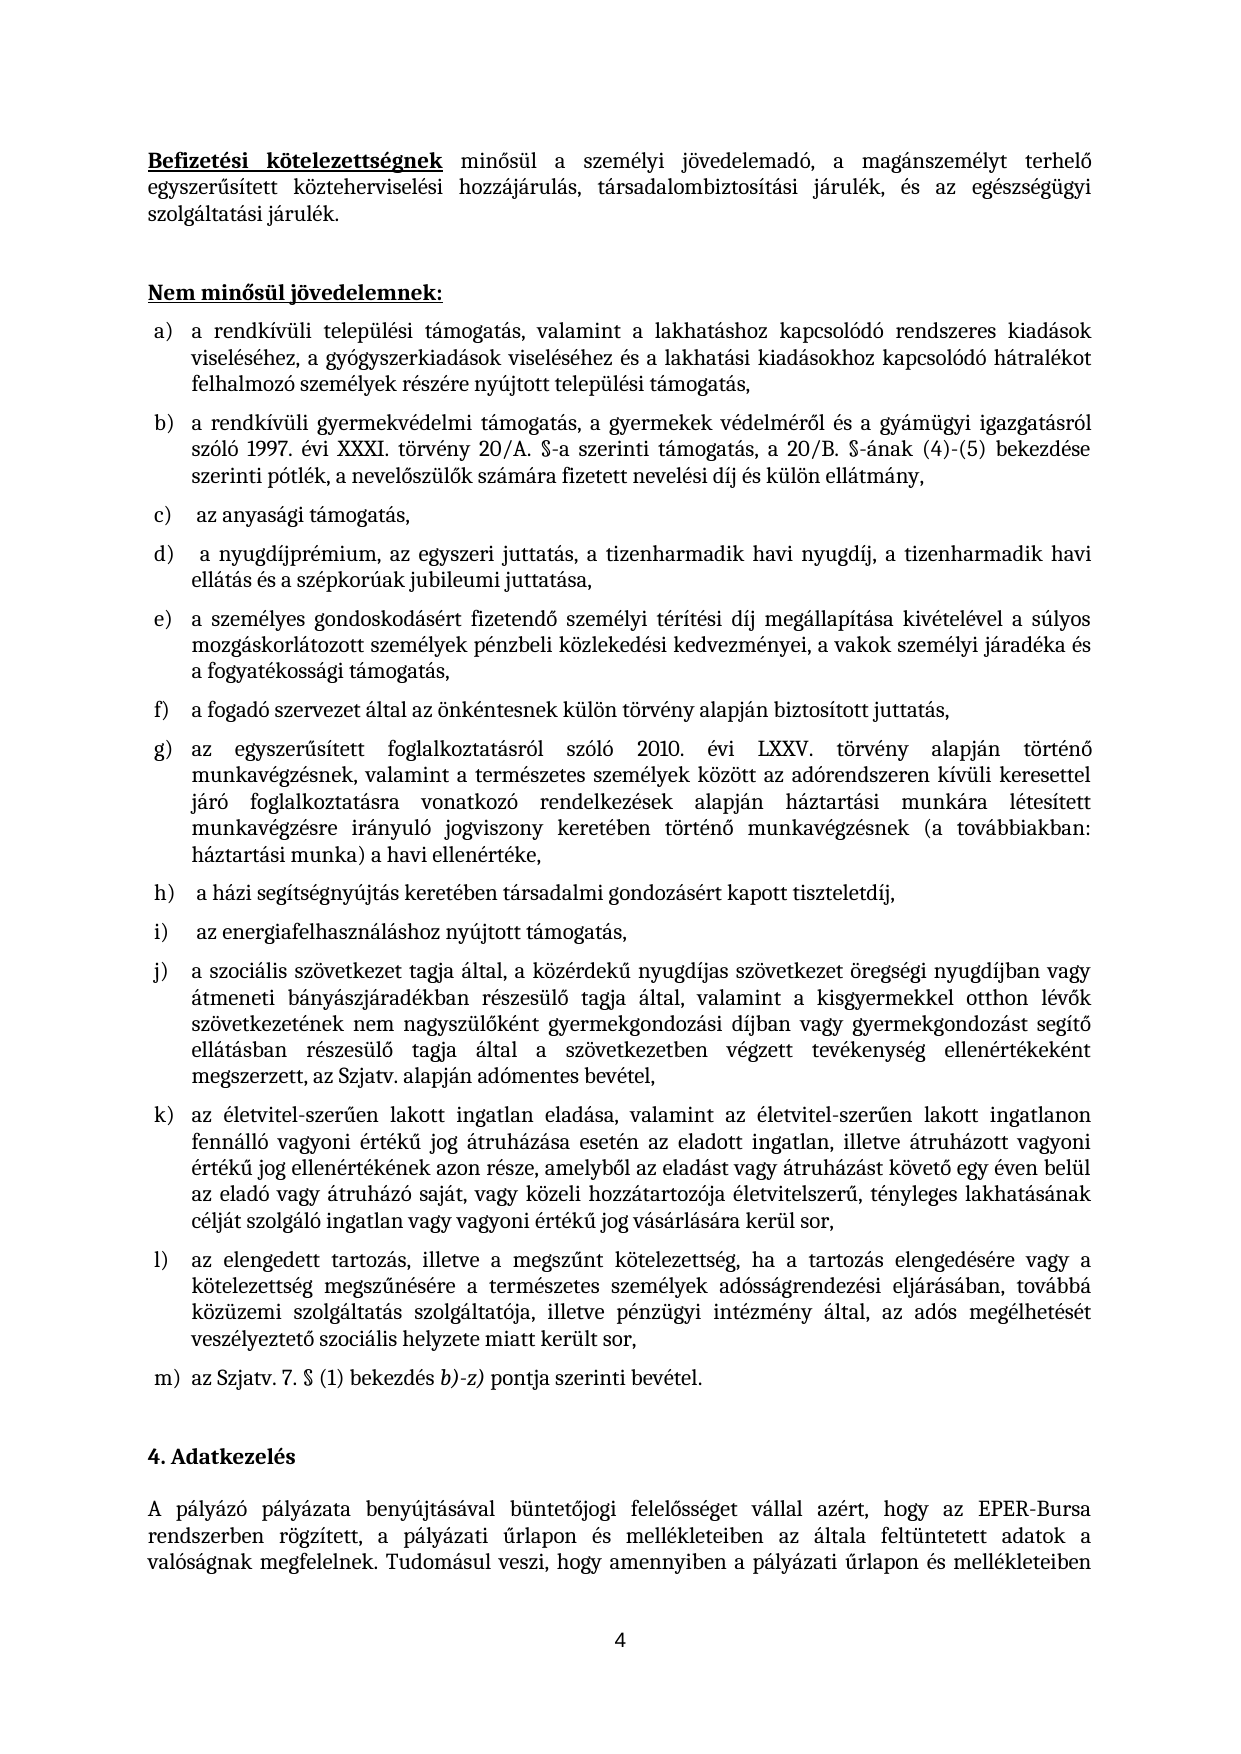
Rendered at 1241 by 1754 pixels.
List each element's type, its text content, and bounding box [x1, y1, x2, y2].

list az anyasági támogatás, [154, 501, 1092, 528]
list a személyes gondoskodásért fizetendő személyi térítési díj megállapítása kivételével a súlyos mozgáskorlátozott személyek pénzbeli közlekedési kedvezményei, a vakok személyi járadéka és a fogyatékossági támogatás, [154, 606, 1092, 684]
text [148, 1496, 1092, 1575]
text 4. Adatkezelés [148, 1443, 1092, 1470]
list az Szjatv. 7. § (1) bekezdés b)-z) pontja szerinti bevétel. [154, 1364, 1092, 1391]
list a rendkívüli gyermekvédelmi támogatás, a gyermekek védelméről és a gyámügyi igazgatásról szóló 1997. évi XXXI. törvény 20/A. §-a szerinti támogatás, a 20/B. §-ának (4)-(5) bekezdése szerinti pótlék, a nevelőszülők számára fizetett nevelési díj és külön ellátmány, [154, 410, 1092, 489]
list a nyugdíjprémium, az egyszeri juttatás, a tizenharmadik havi nyugdíj, a tizenharmadik havi ellátás és a szépkorúak jubileumi juttatása, [154, 540, 1092, 593]
list az egyszerűsített foglalkoztatásról szóló 2010. évi LXXV. törvény alapján történő munkavégzésnek, valamint a természetes személyek között az adórendszeren kívüli keresettel járó foglalkoztatásra vonatkozó rendelkezések alapján háztartási munkára létesített munkavégzésre irányuló jogviszony keretében történő munkavégzésnek (a továbbiakban: háztartási munka) a havi ellenértéke, [154, 736, 1092, 868]
list az elengedett tartozás, illetve a megszűnt kötelezettség, ha a tartozás elengedésére vagy a kötelezettség megszűnésére a természetes személyek adósságrendezési eljárásában, továbbá közüzemi szolgáltatás szolgáltatója, illetve pénzügyi intézmény által, az adós megélhetését veszélyeztető szociális helyzete miatt került sor, [154, 1246, 1092, 1352]
list a rendkívüli települési támogatás, valamint a lakhatáshoz kapcsolódó rendszeres kiadások viseléséhez, a gyógyszerkiadások viseléséhez és a lakhatási kiadásokhoz kapcsolódó hátralékot felhalmozó személyek részére nyújtott települési támogatás, [154, 318, 1092, 397]
text Nem minősül jövedelemnek: [148, 279, 1092, 306]
list az energiafelhasználáshoz nyújtott támogatás, [154, 919, 1092, 945]
list a szociális szövetkezet tagja által, a közérdekű nyugdíjas szövetkezet öregségi nyugdíjban vagy átmeneti bányászjáradékban részesülő tagja által, valamint a kisgyermekkel otthon lévők szövetkezetének nem nagyszülőként gyermekgondozási díjban vagy gyermekgondozást segítő ellátásban részesülő tagja által a szövetkezetben végzett tevékenység ellenértékeként megszerzett, az Szjatv. alapján adómentes bevétel, [154, 958, 1092, 1090]
list az életvitel-szerűen lakott ingatlan eladása, valamint az életvitel-szerűen lakott ingatlanon fennálló vagyoni értékű jog átruházása esetén az eladott ingatlan, illetve átruházott vagyoni értékű jog ellenértékének azon része, amelyből az eladást vagy átruházást követő egy éven belül az eladó vagy átruházó saját, vagy közeli hozzátartozója életvitelszerű, tényleges lakhatásának célját szolgáló ingatlan vagy vagyoni értékű jog vásárlására kerül sor, [154, 1102, 1092, 1234]
text Befizetési kötelezettségnek minősül a személyi jövedelemadó, a magánszemélyt terhelő egyszerűsített közteherviselési hozzájárulás, társadalombiztosítási járulék, és az egészségügyi szolgáltatási járulék. [148, 148, 1092, 227]
list a fogadó szervezet által az önkéntesnek külön törvény alapján biztosított juttatás, [154, 697, 1092, 723]
list a házi segítségnyújtás keretében társadalmi gondozásért kapott tiszteletdíj, [154, 880, 1092, 907]
